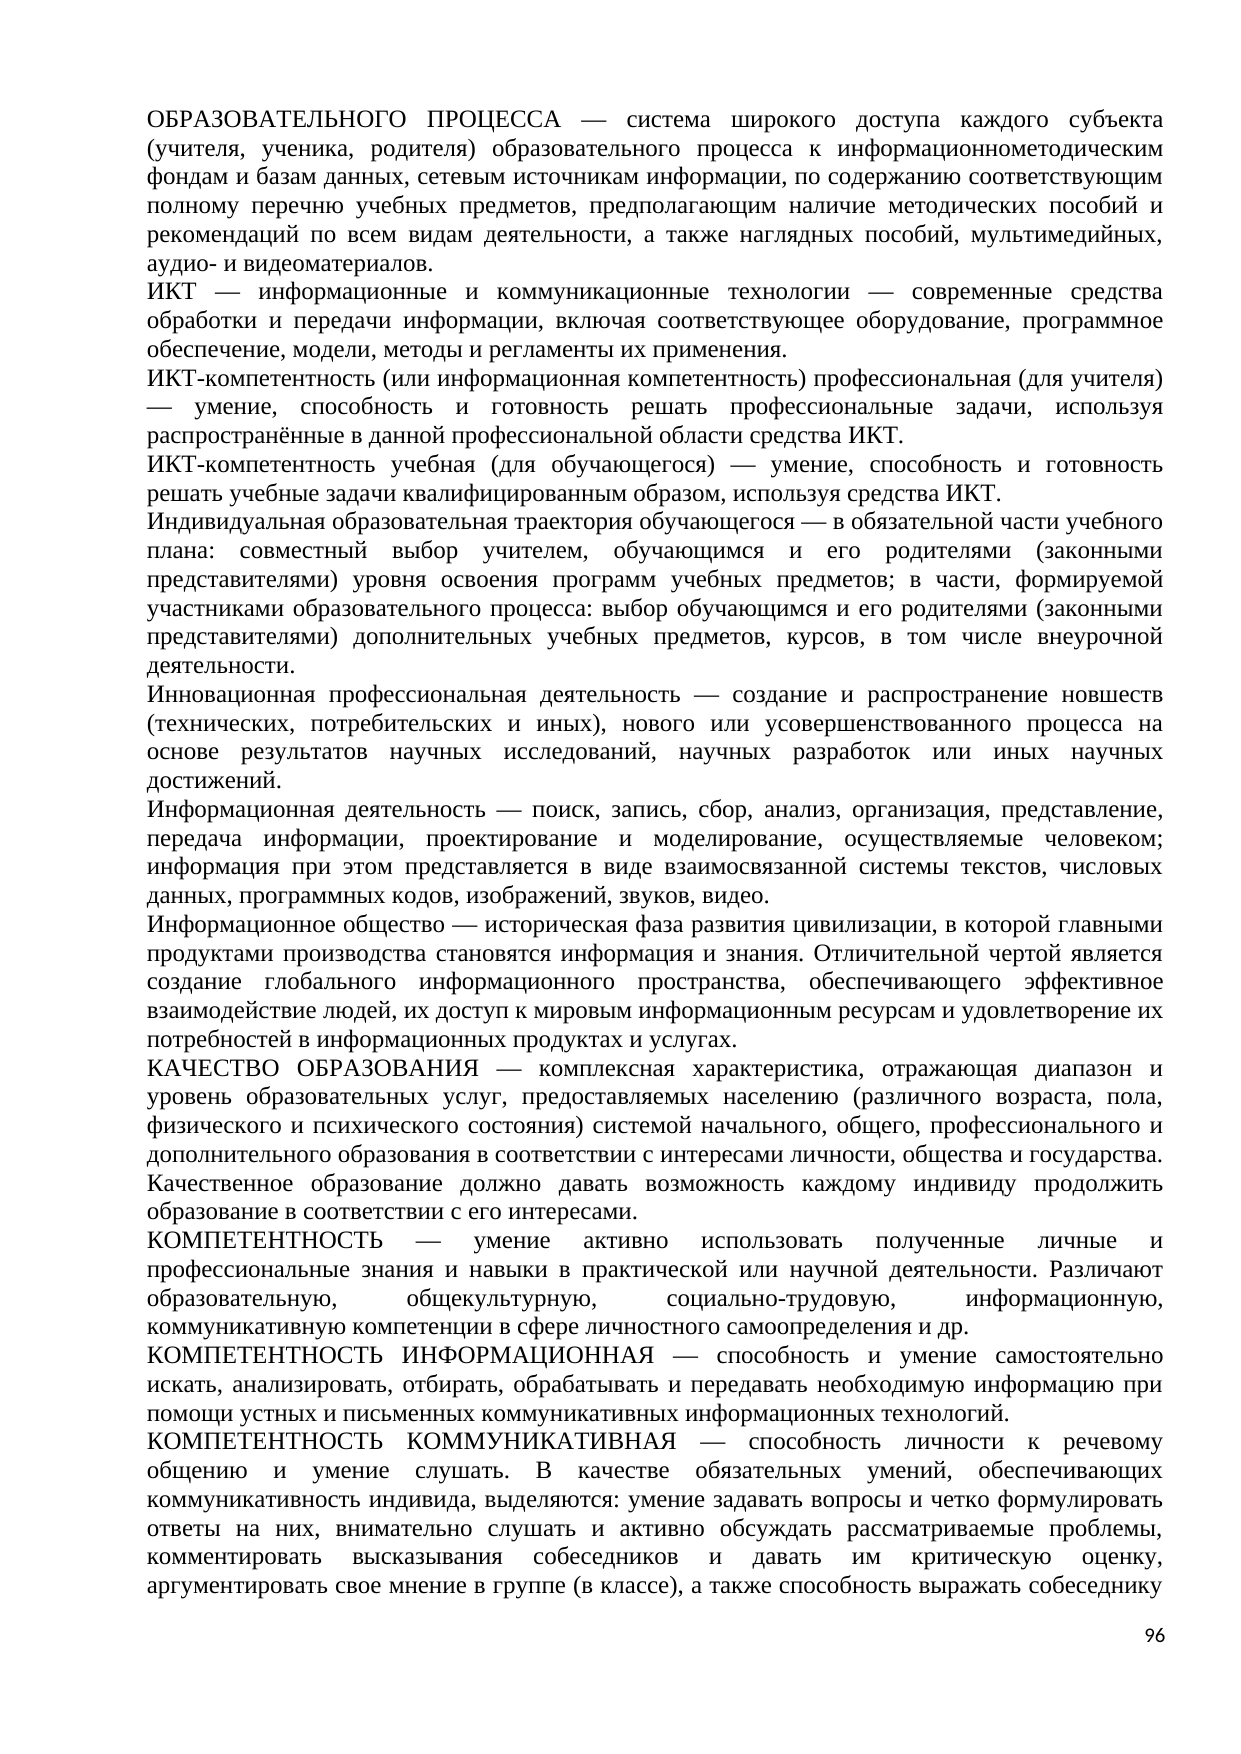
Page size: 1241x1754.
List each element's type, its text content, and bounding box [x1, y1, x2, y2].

text Инновационная профессиональная деятельность — создание и распространение новшеств (технических, потребительских и иных), нового или усовершенствованного процесса на основе результатов научных исследований, научных разработок или иных научных достижений. [147, 679, 1164, 794]
text Индивидуальная образовательная траектория обучающегося — в обязательной части учебного плана: совместный выбор учителем, обучающимся и его родителями (законными представителями) уровня освоения программ учебных предметов; в части, формируемой участниками образовательного процесса: выбор обучающимся и его родителями (законными представителями) дополнительных учебных предметов, курсов, в том числе внеурочной деятельности. [147, 506, 1164, 679]
text ИКТ-компетентность (или информационная компетентность) профессиональная (для учителя) — умение, способность и готовность решать профессиональные задачи, используя распространённые в данной профессиональной области средства ИКТ. [147, 363, 1164, 449]
text КОМПЕТЕНТНОСТЬ — умение активно использовать полученные личные и профессиональные знания и навыки в практической или научной деятельности. Различают образовательную, общекультурную, социально-трудовую, информационную, коммуникативную компетенции в сфере личностного самоопределения и др. [147, 1225, 1164, 1340]
text ИКТ-компетентность учебная (для обучающегося) — умение, способность и готовность решать учебные задачи квалифицированным образом, используя средства ИКТ. [147, 449, 1164, 506]
text Информационное общество — историческая фаза развития цивилизации, в которой главными продуктами производства становятся информация и знания. Отличительной чертой является создание глобального информационного пространства, обеспечивающего эффективное взаимодействие людей, их доступ к мировым информационным ресурсам и удовлетворение их потребностей в информационных продуктах и услугах. [147, 909, 1164, 1053]
text КОМПЕТЕНТНОСТЬ ИНФОРМАЦИОННАЯ — способность и умение самостоятельно искать, анализировать, отбирать, обрабатывать и передавать необходимую информацию при помощи устных и письменных коммуникативных информационных технологий. [147, 1340, 1164, 1426]
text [147, 1426, 1164, 1599]
text ИКТ — информационные и коммуникационные технологии — современные средства обработки и передачи информации, включая соответствующее оборудование, программное обеспечение, модели, методы и регламенты их применения. [147, 276, 1164, 363]
text Информационная деятельность — поиск, запись, сбор, анализ, организация, представление, передача информации, проектирование и моделирование, осуществляемые человеком; информация при этом представляется в виде взаимосвязанной системы текстов, числовых данных, программных кодов, изображений, звуков, видео. [147, 794, 1164, 909]
text КАЧЕСТВО ОБРАЗОВАНИЯ — комплексная характеристика, отражающая диапазон и уровень образовательных услуг, предоставляемых населению (различного возраста, пола, физического и психического состояния) системой начального, общего, профессионального и дополнительного образования в соответствии с интересами личности, общества и государства. Качественное образование должно давать возможность каждому индивиду продолжить образование в соответствии с его интересами. [147, 1053, 1164, 1225]
text ОБРАЗОВАТЕЛЬНОГО ПРОЦЕССА — система широкого доступа каждого субъекта (учителя, ученика, родителя) образовательного процесса к информационнометодическим фондам и базам данных, сетевым источникам информации, по содержанию соответствующим полному перечню учебных предметов, предполагающим наличие методических пособий и рекомендаций по всем видам деятельности, а также наглядных пособий, мультимедийных, аудио- и видеоматериалов. [147, 104, 1164, 276]
